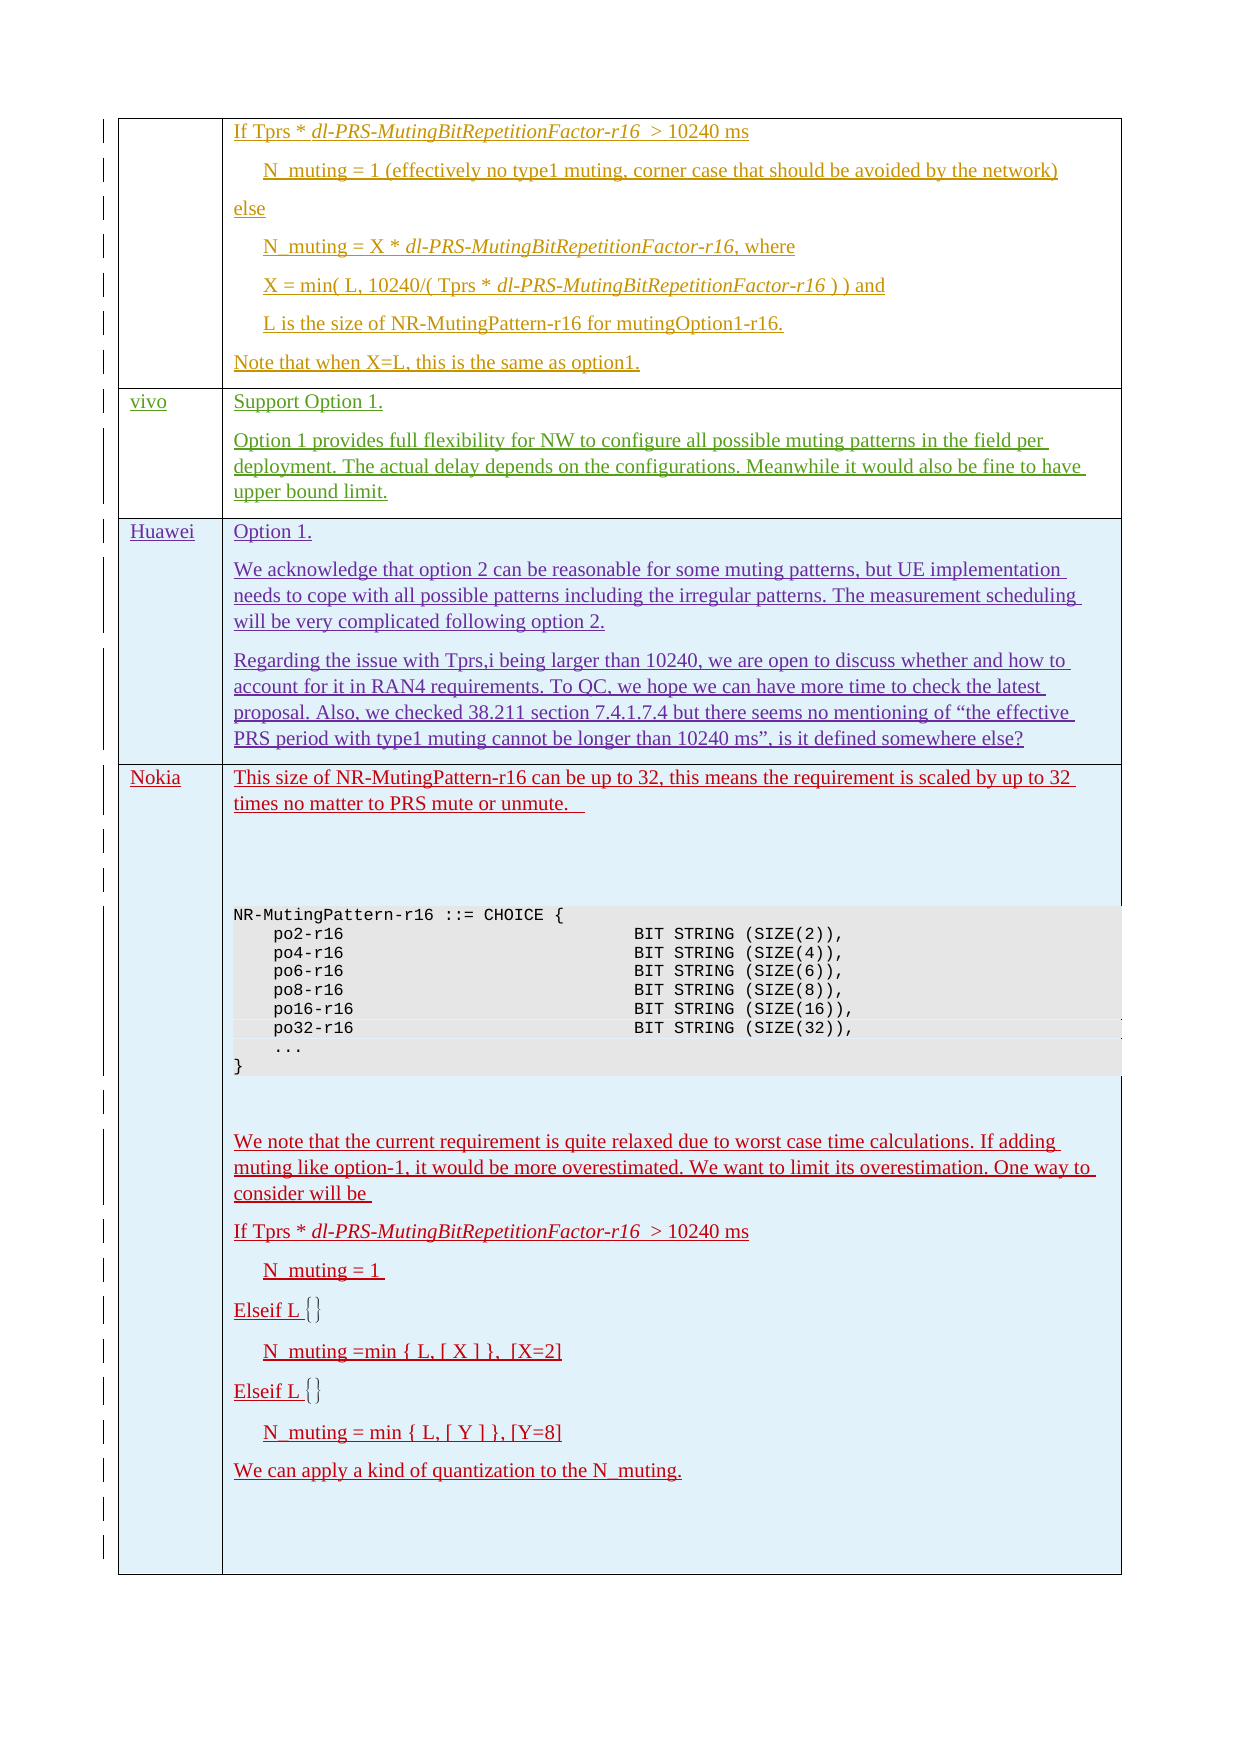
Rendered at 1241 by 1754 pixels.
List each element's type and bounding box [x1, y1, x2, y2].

table_cell [223, 119, 1121, 388]
table_cell [119, 119, 222, 388]
table_cell [223, 389, 1121, 518]
table_cell [119, 389, 222, 518]
